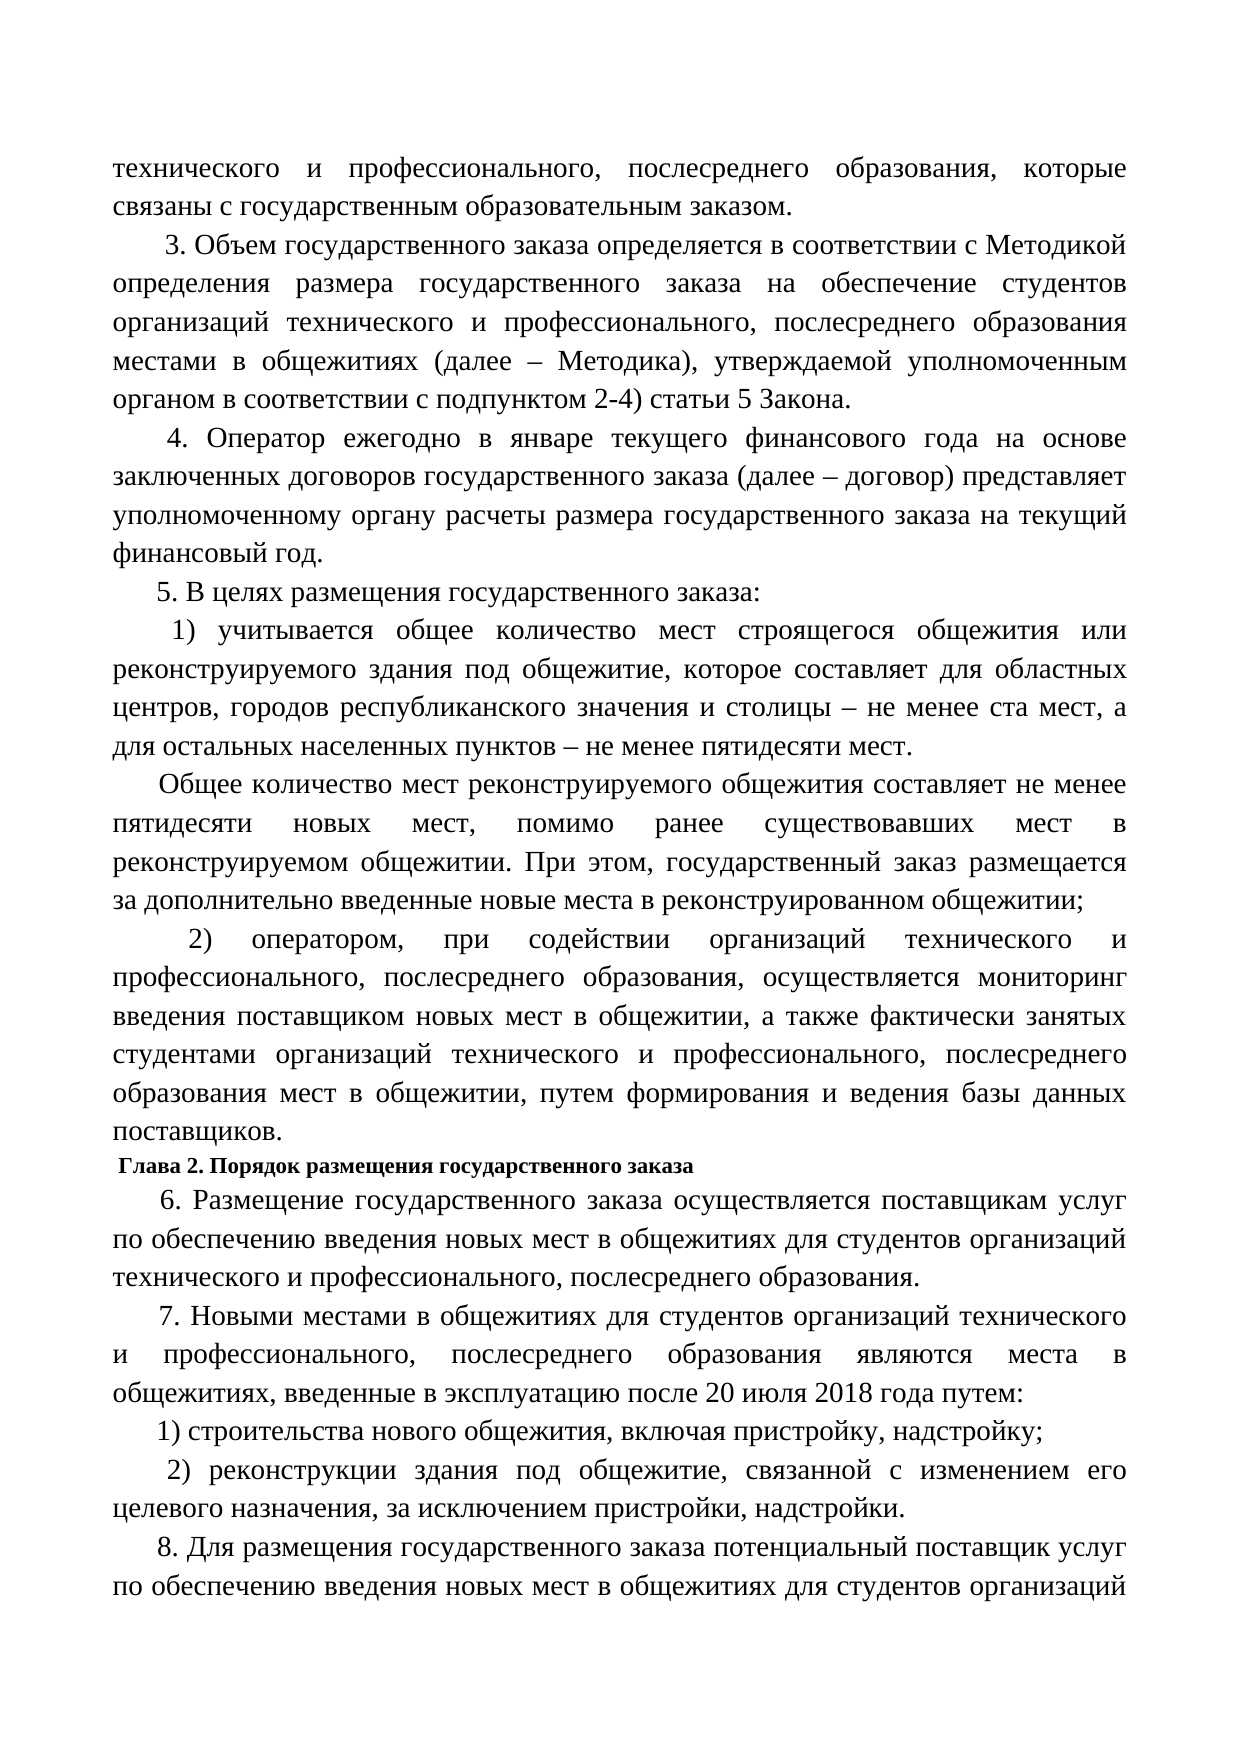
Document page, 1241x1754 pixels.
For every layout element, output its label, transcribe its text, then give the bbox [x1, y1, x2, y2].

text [112, 1529, 1128, 1601]
text 5. В целях размещения государственного заказа: [112, 574, 1128, 607]
text 6. Размещение государственного заказа осуществляется поставщикам услуг по обеспечению введения новых мест в общежитиях для студентов организаций технического и профессионального, послесреднего образования. [112, 1182, 1128, 1293]
text 7. Новыми местами в общежитиях для студентов организаций технического и профессионального, послесреднего образования являются места в общежитиях, введенные в эксплуатацию после 20 июля 2018 года путем: [112, 1298, 1128, 1408]
text 1) строительства нового общежития, включая пристройку, надстройку; [112, 1413, 1128, 1447]
text 2) оператором, при содействии организаций технического и профессионального, послесреднего образования, осуществляется мониторинг введения поставщиком новых мест в общежитии, а также фактически занятых студентами организаций технического и профессионального, послесреднего образования мест в общежитии, путем формирования и ведения базы данных поставщиков. [112, 921, 1128, 1147]
text 4. Оператор ежегодно в январе текущего финансового года на основе заключенных договоров государственного заказа (далее – договор) представляет уполномоченному органу расчеты размера государственного заказа на текущий финансовый год. [112, 420, 1128, 569]
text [112, 150, 1128, 222]
text Глава 2. Порядок размещения государственного заказа [112, 1152, 1128, 1178]
text 2) реконструкции здания под общежитие, связанной с изменением его целевого назначения, за исключением пристройки, надстройки. [112, 1452, 1128, 1524]
text 3. Объем государственного заказа определяется в соответствии с Методикой определения размера государственного заказа на обеспечение студентов организаций технического и профессионального, послесреднего образования местами в общежитиях (далее – Методика), утверждаемой уполномоченным органом в соответствии с подпунктом 2-4) статьи 5 Закона. [112, 227, 1128, 415]
text Общее количество мест реконструируемого общежития составляет не менее пятидесяти новых мест, помимо ранее существовавших мест в реконструируемом общежитии. При этом, государственный заказ размещается за дополнительно введенные новые места в реконструированном общежитии; [112, 767, 1128, 916]
text 1) учитывается общее количество мест строящегося общежития или реконструируемого здания под общежитие, которое составляет для областных центров, городов республиканского значения и столицы – не менее ста мест, а для остальных населенных пунктов – не менее пятидесяти мест. [112, 612, 1128, 762]
